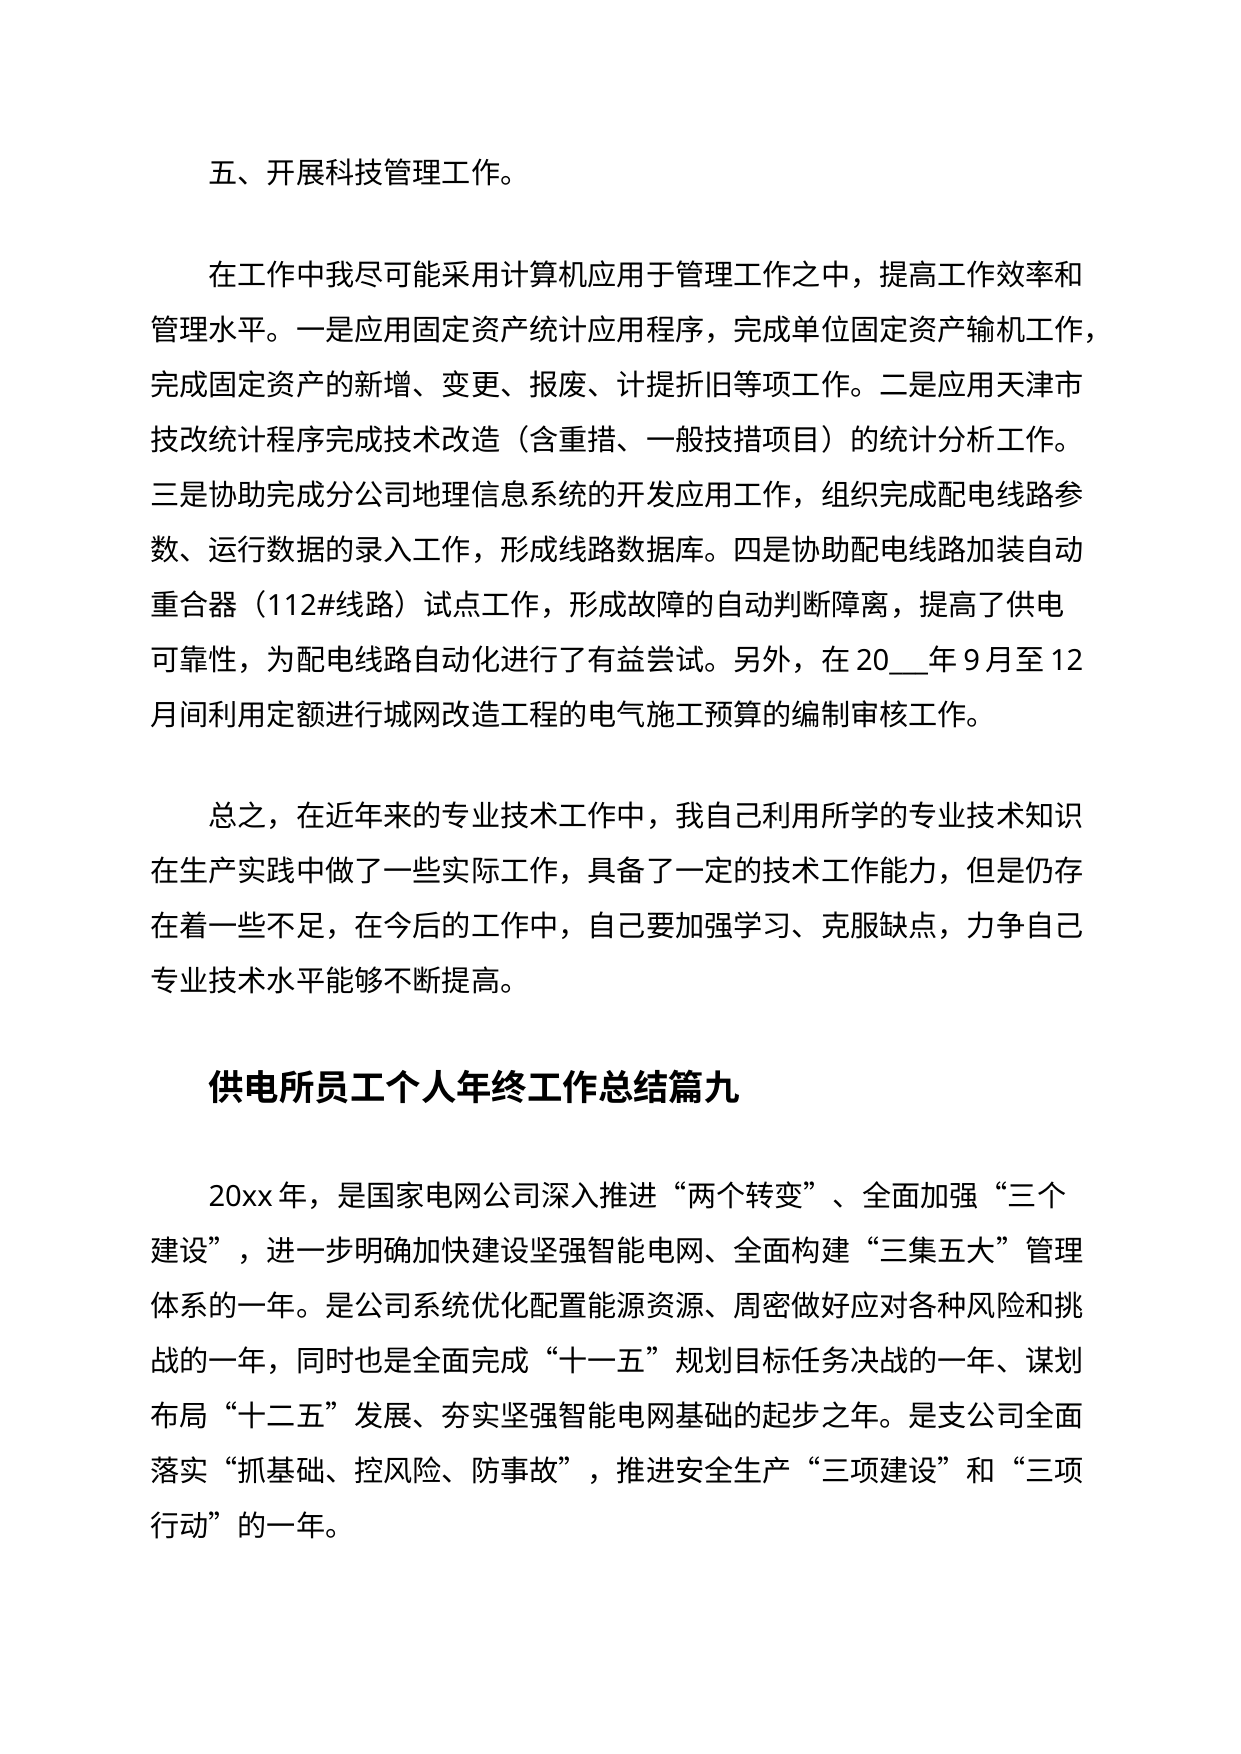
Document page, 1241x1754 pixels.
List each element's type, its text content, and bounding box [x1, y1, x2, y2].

text 20xx年，是国家电网公司深入推进“两个转变”、全面加强“三个建设”，进一步明确加快建设坚强智能电网、全面构建“三集五大”管理体系的一年。是公司系统优化配置能源资源、周密做好应对各种风险和挑战的一年，同时也是全面完成“十一五”规划目标任务决战的一年、谋划布局“十二五”发展、夯实坚强智能电网基础的起步之年。是支公司全面落实“抓基础、控风险、防事故”，推进安全生产“三项建设”和“三项行动”的一年。 [150, 1173, 1090, 1544]
text 五、开展科技管理工作。 [150, 150, 1090, 192]
text 在工作中我尽可能采用计算机应用于管理工作之中，提高工作效率和管理水平。一是应用固定资产统计应用程序，完成单位固定资产输机工作，完成固定资产的新增、变更、报废、计提折旧等项工作。二是应用天津市技改统计程序完成技术改造（含重措、一般技措项目）的统计分析工作。三是协助完成分公司地理信息系统的开发应用工作，组织完成配电线路参数、运行数据的录入工作，形成线路数据库。四是协助配电线路加装自动重合器（112#线路）试点工作，形成故障的自动判断障离，提高了供电可靠性，为配电线路自动化进行了有益尝试。另外，在20___年9月至12月间利用定额进行城网改造工程的电气施工预算的编制审核工作。 [150, 252, 1090, 733]
text 供电所员工个人年终工作总结篇九 [150, 1059, 1090, 1111]
text 总之，在近年来的专业技术工作中，我自己利用所学的专业技术知识在生产实践中做了一些实际工作，具备了一定的技术工作能力，但是仍存在着一些不足，在今后的工作中，自己要加强学习、克服缺点，力争自己专业技术水平能够不断提高。 [150, 793, 1090, 1000]
